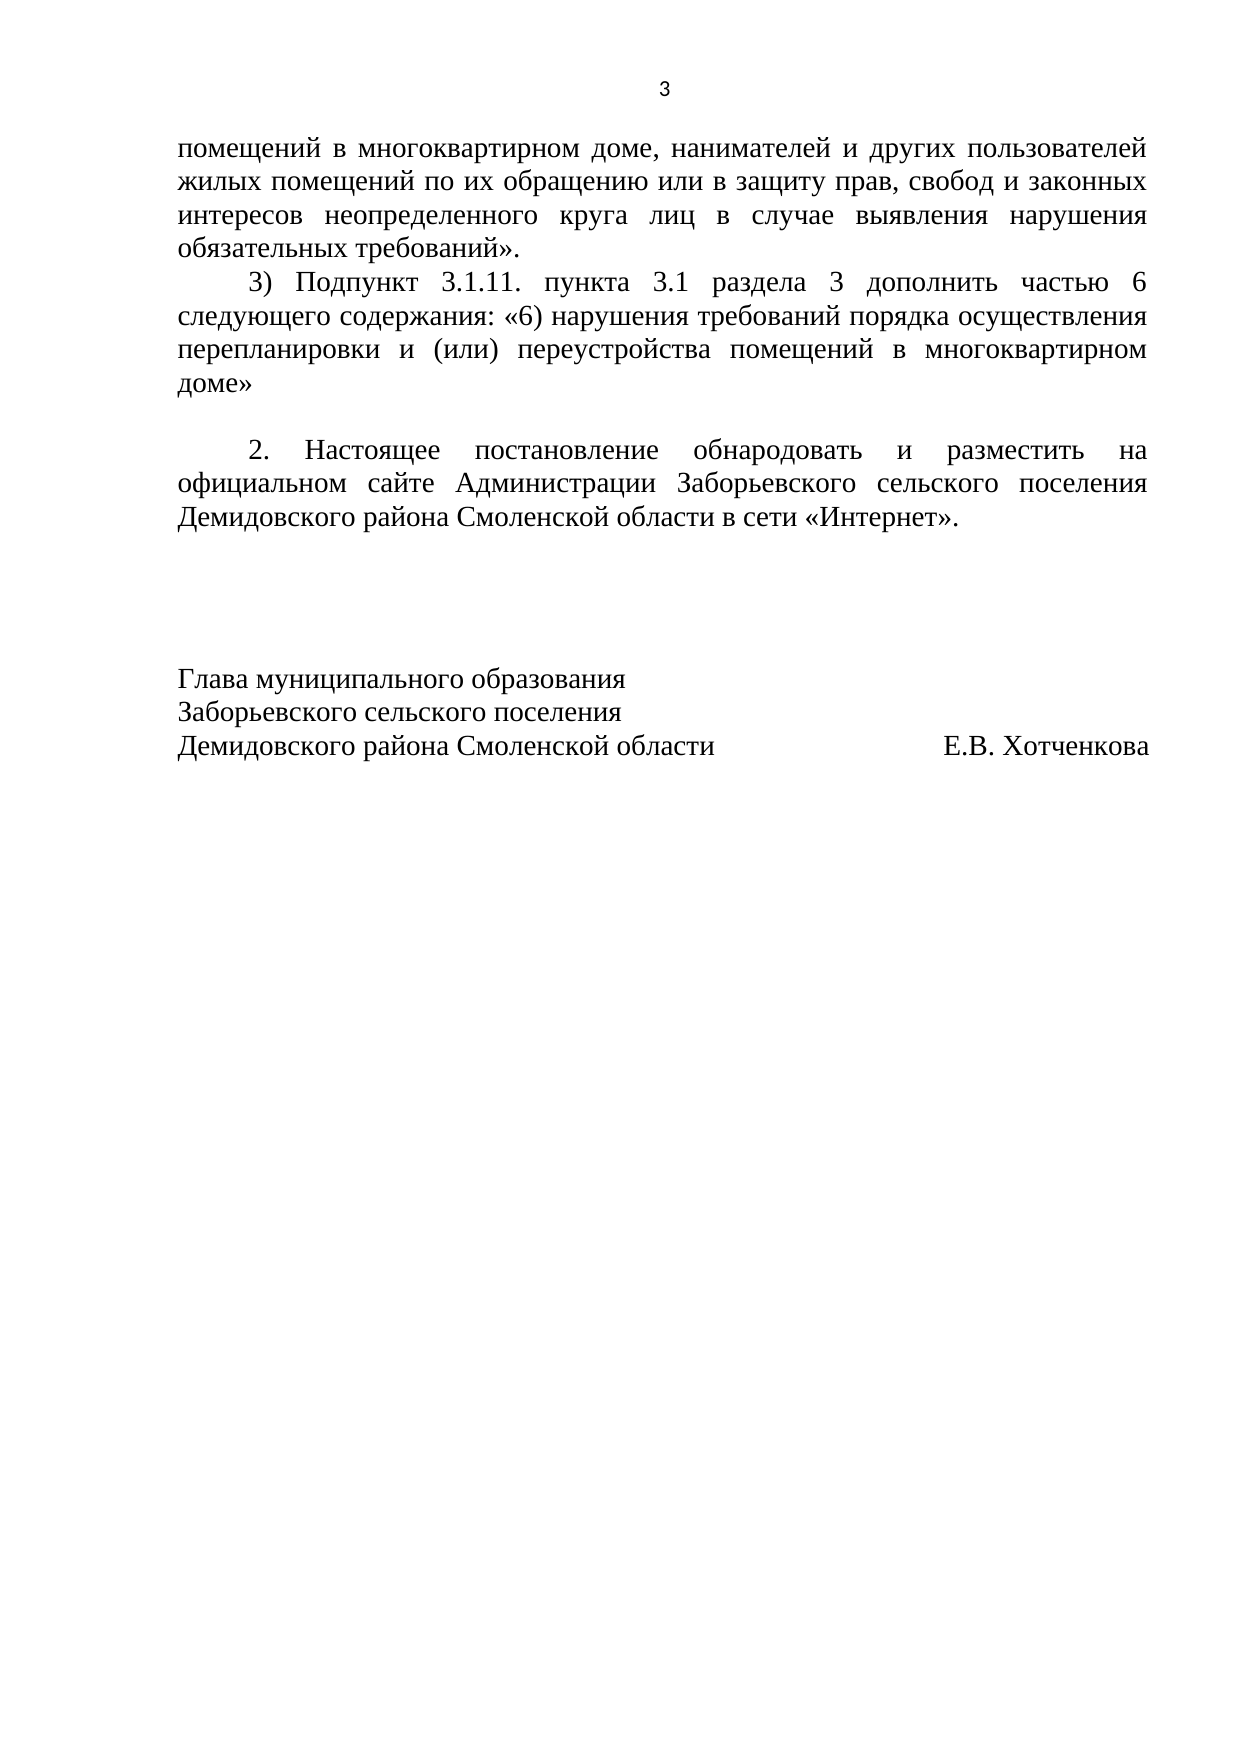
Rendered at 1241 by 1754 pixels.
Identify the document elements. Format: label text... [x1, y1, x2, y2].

text Заборьевского сельского поселения [177, 694, 1152, 728]
text Глава муниципального образования [177, 661, 1152, 694]
text 2. Настоящее постановление обнародовать и разместить на официальном сайте Администрации Заборьевского сельского поселения Демидовского района Смоленской области в сети «Интернет». [177, 432, 1148, 532]
text Демидовского района Смоленской области Е.В. Хотченкова [177, 728, 1152, 762]
text 3) Подпункт 3.1.11. пункта 3.1 раздела 3 дополнить частью 6 следующего содержания: «6) нарушения требований порядка осуществления перепланировки и (или) переустройства помещений в многоквартирном доме» [177, 264, 1148, 398]
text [177, 130, 1148, 264]
